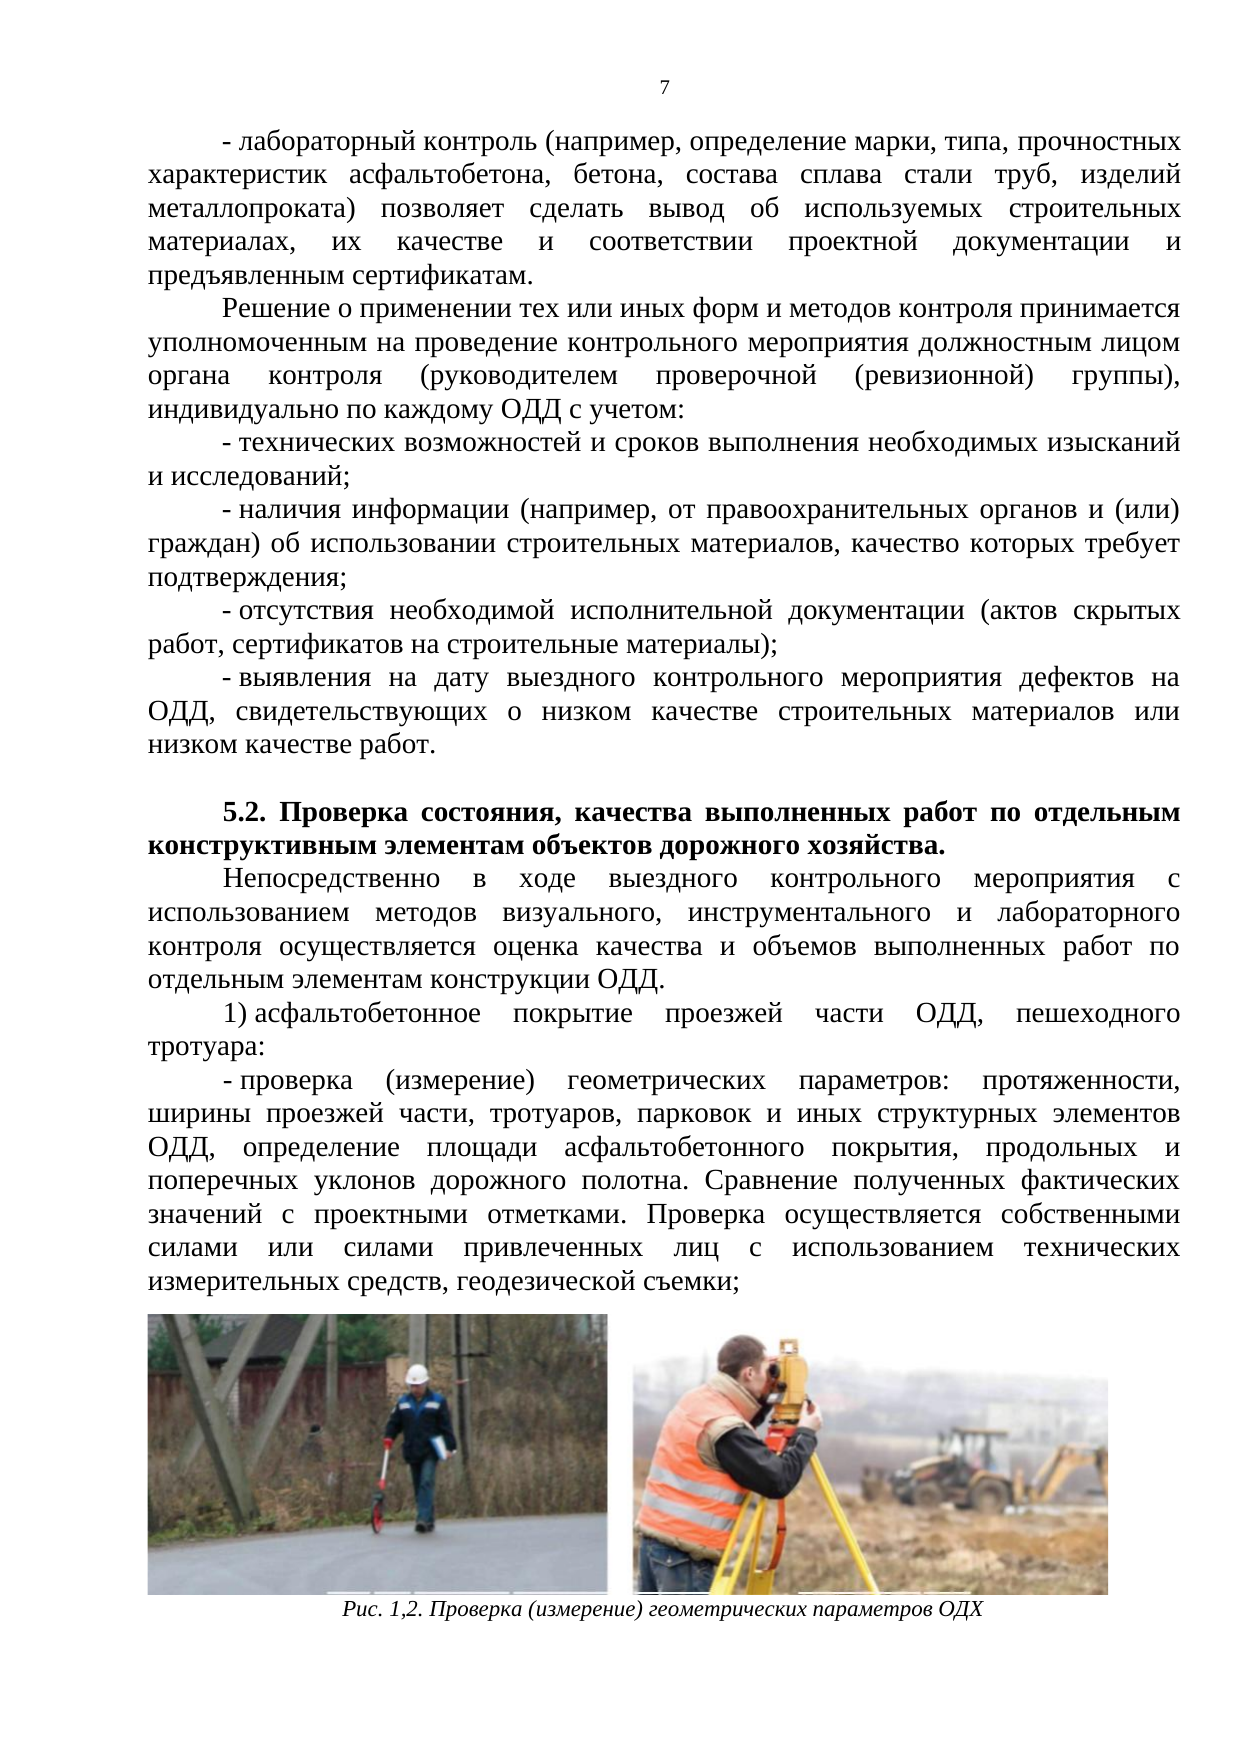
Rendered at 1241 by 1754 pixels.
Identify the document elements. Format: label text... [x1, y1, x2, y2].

text - проверка (измерение) геометрических параметров: протяженности, ширины проезжей части, тротуаров, парковок и иных структурных элементов ОДД, определение площади асфальтобетонного покрытия, продольных и поперечных уклонов дорожного полотна. Сравнение полученных фактических значений с проектными отметками. Проверка осуществляется собственными силами или силами привлеченных лиц с использованием технических измерительных средств, геодезической съемки; [148, 1062, 1181, 1297]
list наличия информации (например, от правоохранительных органов и (или) граждан) об использовании строительных материалов, качество которых требует подтверждения; [148, 492, 1181, 593]
list лабораторный контроль (например, определение марки, типа, прочностных характеристик асфальтобетона, бетона, состава сплава стали труб, изделий металлопроката) позволяет сделать вывод об используемых строительных материалах, их качестве и соответствии проектной документации и предъявленным сертификатам. [148, 123, 1181, 291]
list технических возможностей и сроков выполнения необходимых изысканий и исследований; [148, 425, 1181, 492]
list отсутствия необходимой исполнительной документации (актов скрытых работ, сертификатов на строительные материалы); [148, 593, 1181, 660]
list выявления на дату выездного контрольного мероприятия дефектов на ОДД, свидетельствующих о низком качестве строительных материалов или низком качестве работ. [148, 660, 1181, 760]
text 5.2. Проверка состояния, качества выполненных работ по отдельным конструктивным элементам объектов дорожного хозяйства. [148, 794, 1181, 861]
picture [147, 1314, 1109, 1595]
text 1) асфальтобетонное покрытие проезжей части ОДД, пешеходного тротуара: [148, 995, 1181, 1062]
text Непосредственно в ходе выездного контрольного мероприятия с использованием методов визуального, инструментального и лабораторного контроля осуществляется оценка качества и объемов выполненных работ по отдельным элементам конструкции ОДД. [148, 861, 1181, 995]
text Рис. 1,2. Проверка (измерение) геометрических параметров ОДХ [148, 1595, 1181, 1621]
text Решение о применении тех или иных форм и методов контроля принимается уполномоченным на проведение контрольного мероприятия должностным лицом органа контроля (руководителем проверочной (ревизионной) группы), индивидуально по каждому ОДД с учетом: [148, 291, 1181, 425]
